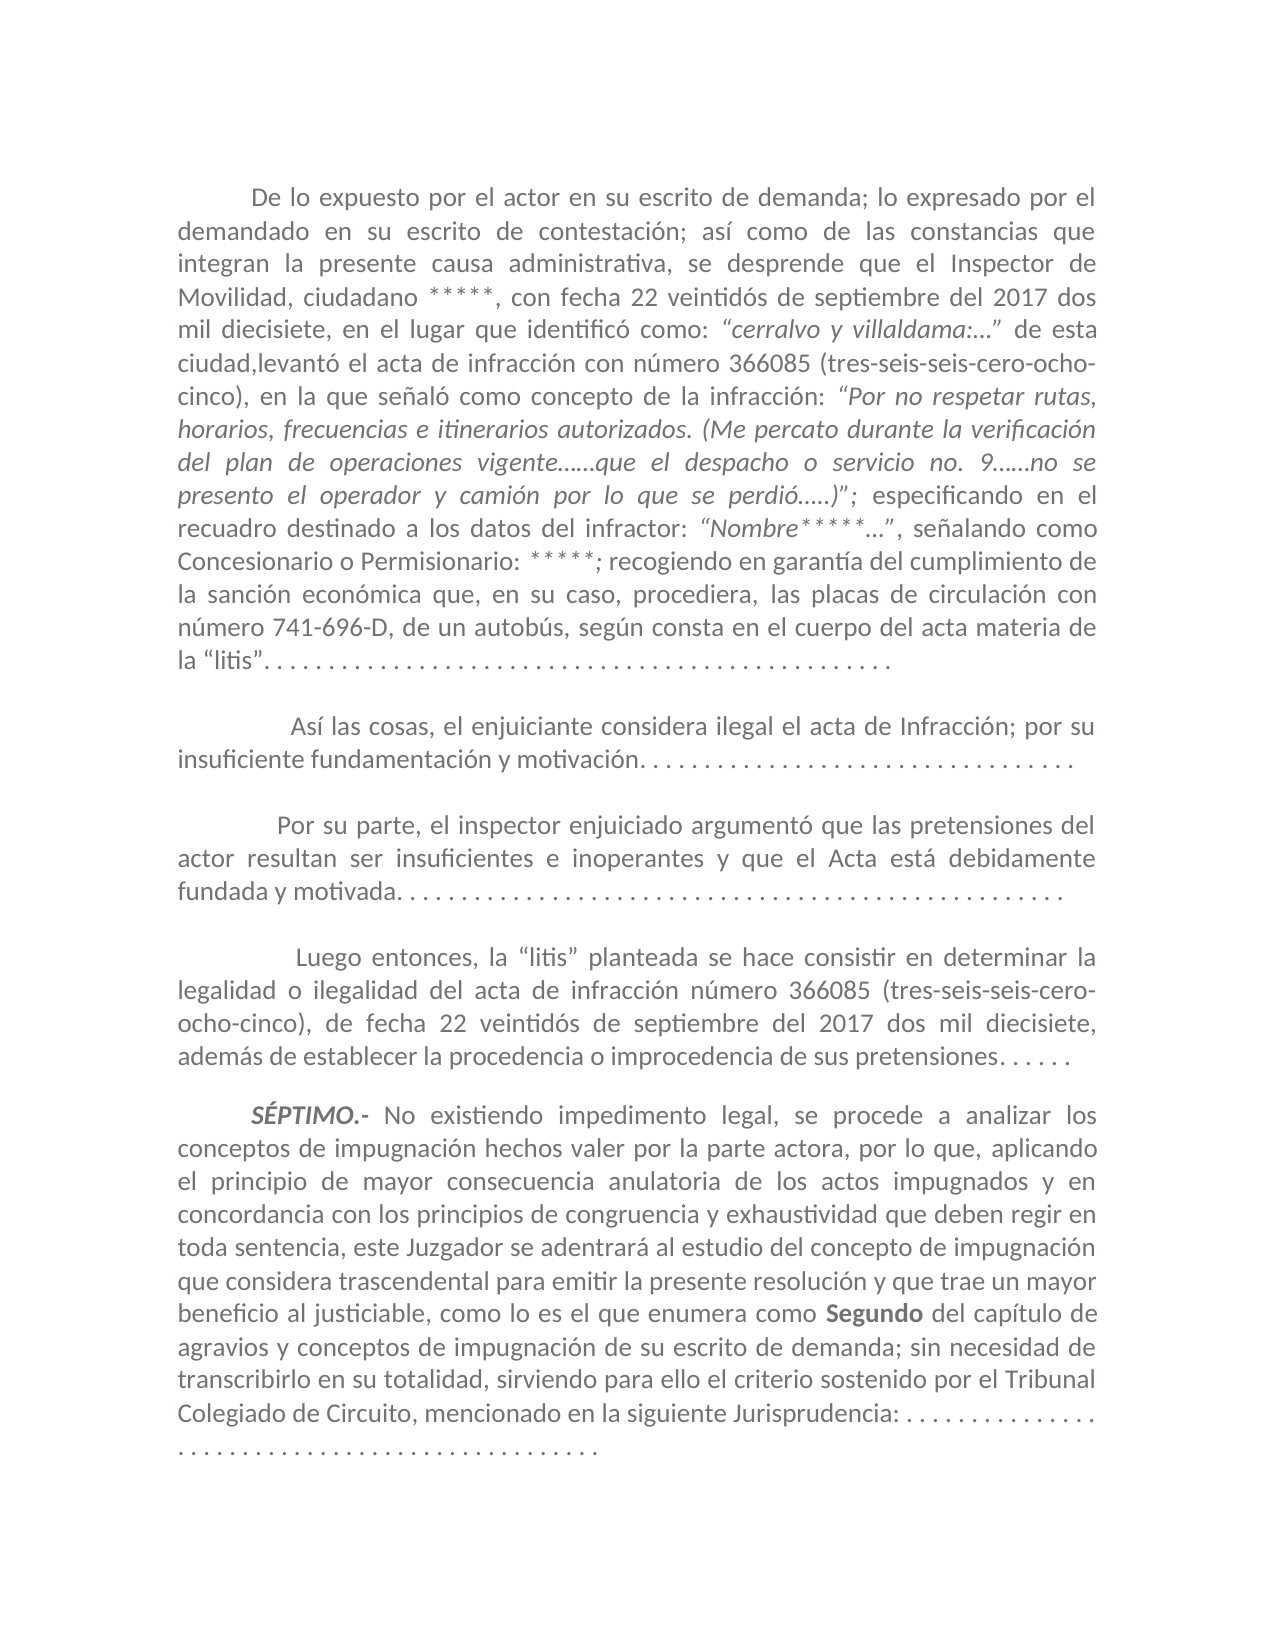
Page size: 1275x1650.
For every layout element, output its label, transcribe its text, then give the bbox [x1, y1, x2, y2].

text Luego entonces, la “litis” planteada se hace consistir en determinar la legalidad o ilegalidad del acta de infracción número 366085 (tres-seis-seis-cero-ocho-cinco), de fecha 22 veintidós de septiembre del 2017 dos mil diecisiete, además de establecer la procedencia o improcedencia de sus pretensiones. . . . . . [177, 940, 1098, 1072]
text De lo expuesto por el actor en su escrito de demanda; lo expresado por el demandado en su escrito de contestación; así como de las constancias que integran la presente causa administrativa, se desprende que el Inspector de Movilidad, ciudadano *****, con fecha 22 veintidós de septiembre del 2017 dos mil diecisiete, en el lugar que identificó como: “cerralvo y villaldama:…” de esta ciudad,levantó el acta de infracción con número 366085 (tres-seis-seis-cero-ocho-cinco), en la que señaló como concepto de la infracción: “Por no respetar rutas, horarios, frecuencias e itinerarios autorizados. (Me percato durante la verificación del plan de operaciones vigente……que el despacho o servicio no. 9……no se presento el operador y camión por lo que se perdió…..)”; especificando en el recuadro destinado a los datos del infractor: “Nombre*****…”, señalando como Concesionario o Permisionario: *****; recogiendo en garantía del cumplimiento de la sanción económica que, en su caso, procediera, las placas de circulación con número 741-696-D, de un autobús, según consta en el cuerpo del acta materia de la “litis”. . . . . . . . . . . . . . . . . . . . . . . . . . . . . . . . . . . . . . . . . . . . . . . . . [177, 181, 1098, 676]
text Por su parte, el inspector enjuiciado argumentó que las pretensiones del actor resultan ser insuficientes e inoperantes y que el Acta está debidamente fundada y motivada. . . . . . . . . . . . . . . . . . . . . . . . . . . . . . . . . . . . . . . . . . . . . . . . . . . . [177, 808, 1098, 907]
text Así las cosas, el enjuiciante considera ilegal el acta de Infracción; por su insuficiente fundamentación y motivación. . . . . . . . . . . . . . . . . . . . . . . . . . . . . . . . . . [177, 709, 1098, 775]
text SÉPTIMO.- No existiendo impedimento legal, se procede a analizar los conceptos de impugnación hechos valer por la parte actora, por lo que, aplicando el principio de mayor consecuencia anulatoria de los actos impugnados y en concordancia con los principios de congruencia y exhaustividad que deben regir en toda sentencia, este Juzgador se adentrará al estudio del concepto de impugnación que considera trascendental para emitir la presente resolución y que trae un mayor beneficio al justiciable, como lo es el que enumera como Segundo del capítulo de agravios y conceptos de impugnación de su escrito de demanda; sin necesidad de transcribirlo en su totalidad, sirviendo para ello el criterio sostenido por el Tribunal Colegiado de Circuito, mencionado en la siguiente Jurisprudencia: . . . . . . . . . . . . . . . . . . . . . . . . . . . . . . . . . . . . . . . . . . . . . . . . [177, 1098, 1098, 1462]
